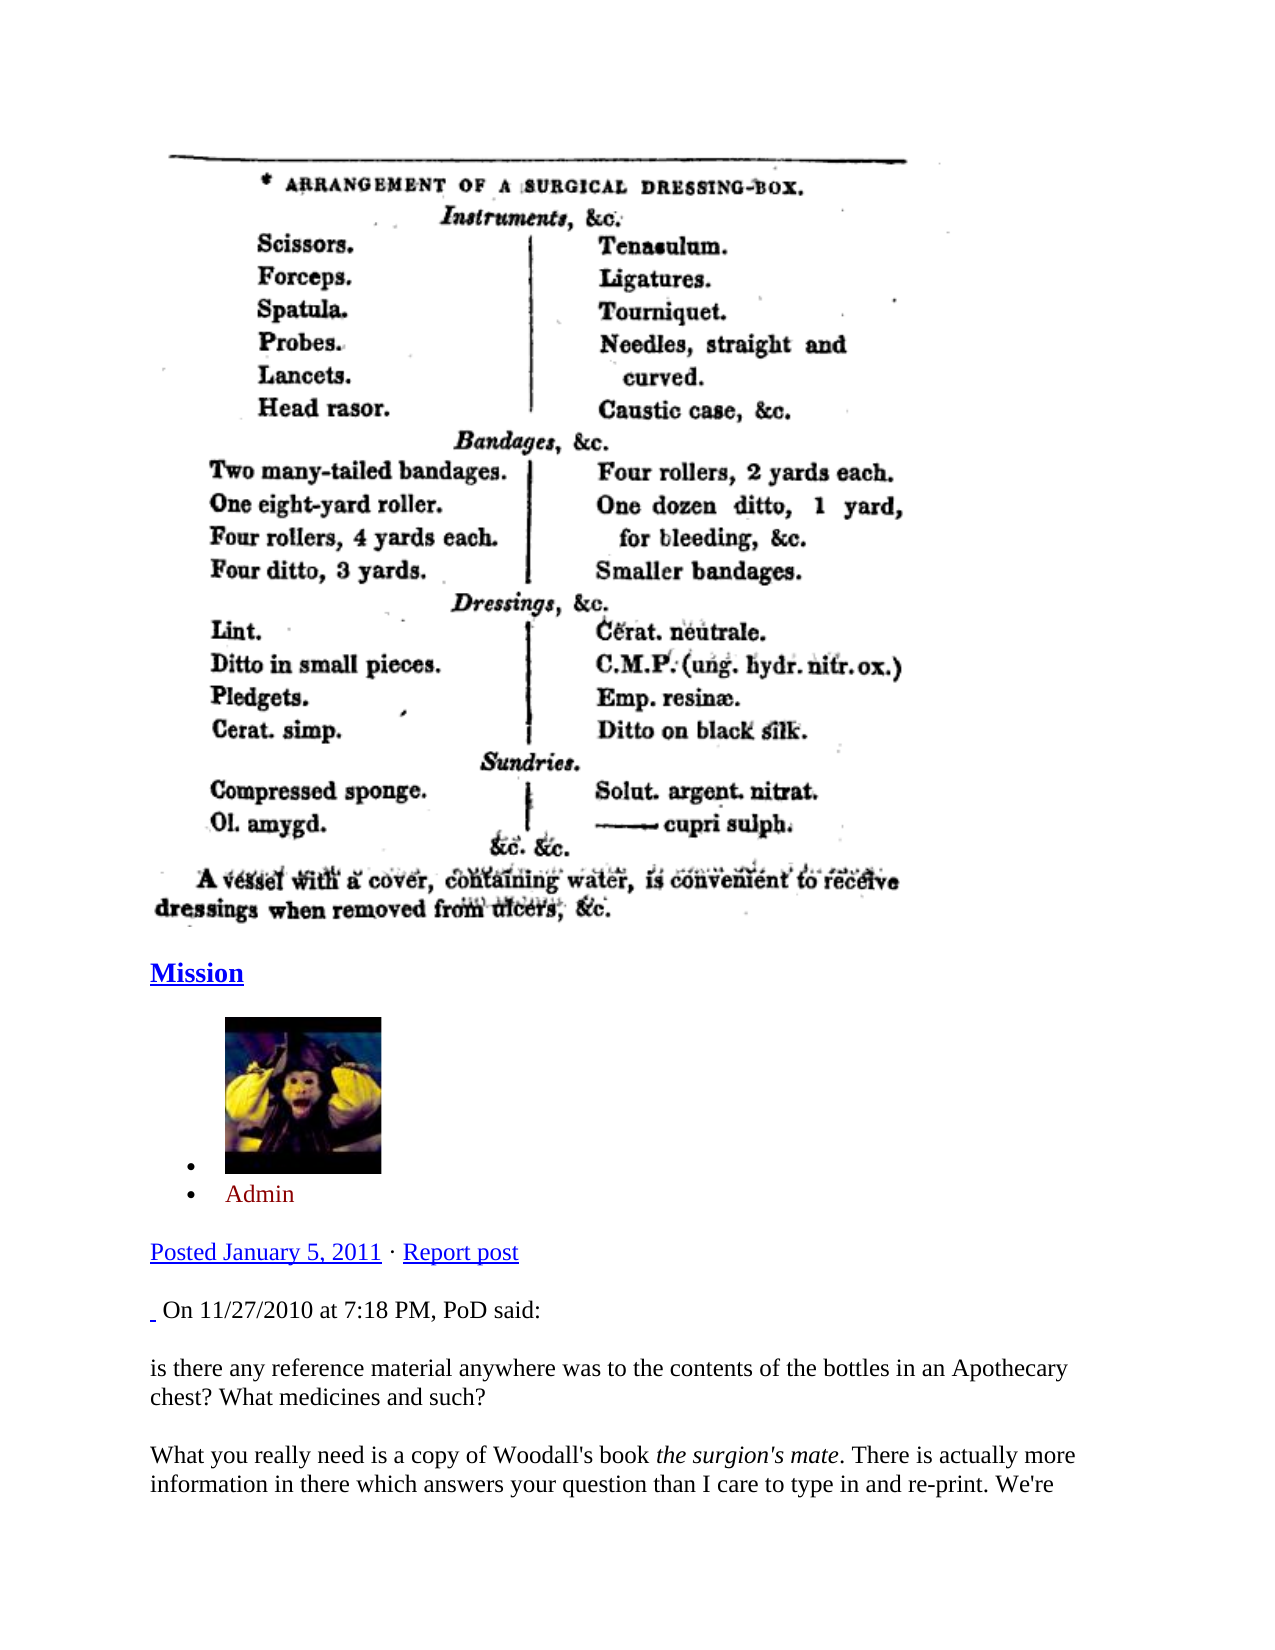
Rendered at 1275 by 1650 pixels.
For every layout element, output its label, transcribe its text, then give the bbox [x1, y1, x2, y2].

picture [225, 1017, 382, 1174]
text Posted January 5, 2011 · Report post [150, 1237, 1125, 1266]
text Mission [150, 956, 1125, 989]
text is there any reference material anywhere was to the contents of the bottles in an Apothecary chest? What medicines and such? [150, 1353, 1125, 1411]
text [150, 1440, 1125, 1497]
list Admin [187, 1179, 1125, 1208]
text On 11/27/2010 at 7:18 PM, PoD said: [150, 1295, 1125, 1324]
picture [150, 150, 961, 927]
